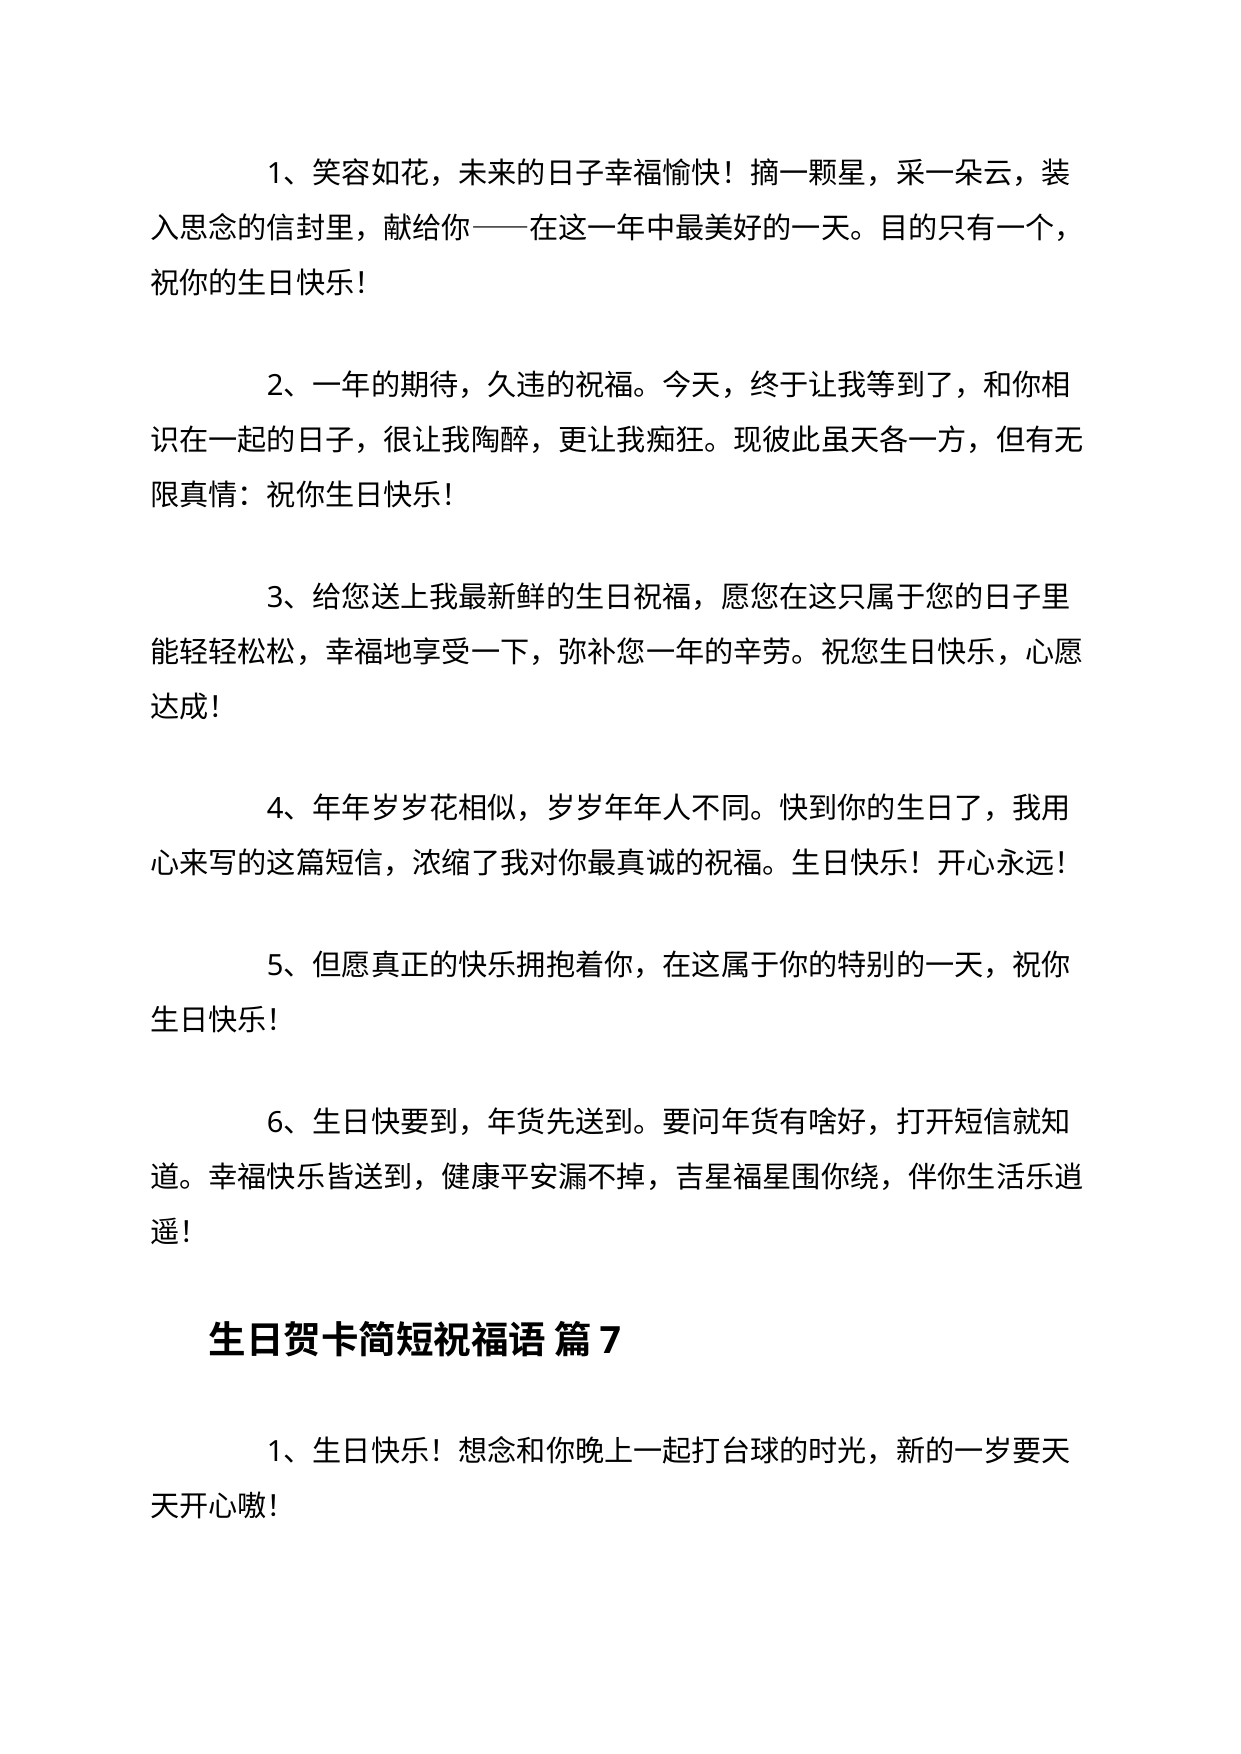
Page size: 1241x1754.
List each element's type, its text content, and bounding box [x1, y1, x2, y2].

text 1、笑容如花，未来的日子幸福愉快！摘一颗星，采一朵云，装入思念的信封里，献给你——在这一年中最美好的一天。目的只有一个，祝你的生日快乐！ [150, 150, 1090, 302]
text 2、一年的期待，久违的祝福。今天，终于让我等到了，和你相识在一起的日子，很让我陶醉，更让我痴狂。现彼此虽天各一方，但有无限真情：祝你生日快乐！ [150, 362, 1090, 514]
text 生日贺卡简短祝福语 篇7 [150, 1310, 1090, 1365]
text 6、生日快要到，年货先送到。要问年货有啥好，打开短信就知道。幸福快乐皆送到，健康平安漏不掉，吉星福星围你绕，伴你生活乐逍遥！ [150, 1098, 1090, 1251]
text 5、但愿真正的快乐拥抱着你，在这属于你的特别的一天，祝你生日快乐！ [150, 942, 1090, 1039]
text 3、给您送上我最新鲜的生日祝福，愿您在这只属于您的日子里能轻轻松松，幸福地享受一下，弥补您一年的辛劳。祝您生日快乐，心愿达成！ [150, 573, 1090, 726]
text 1、生日快乐！想念和你晚上一起打台球的时光，新的一岁要天天开心嗷！ [150, 1428, 1090, 1525]
text 4、年年岁岁花相似，岁岁年年人不同。快到你的生日了，我用心来写的这篇短信，浓缩了我对你最真诚的祝福。生日快乐！开心永远！ [150, 785, 1090, 882]
